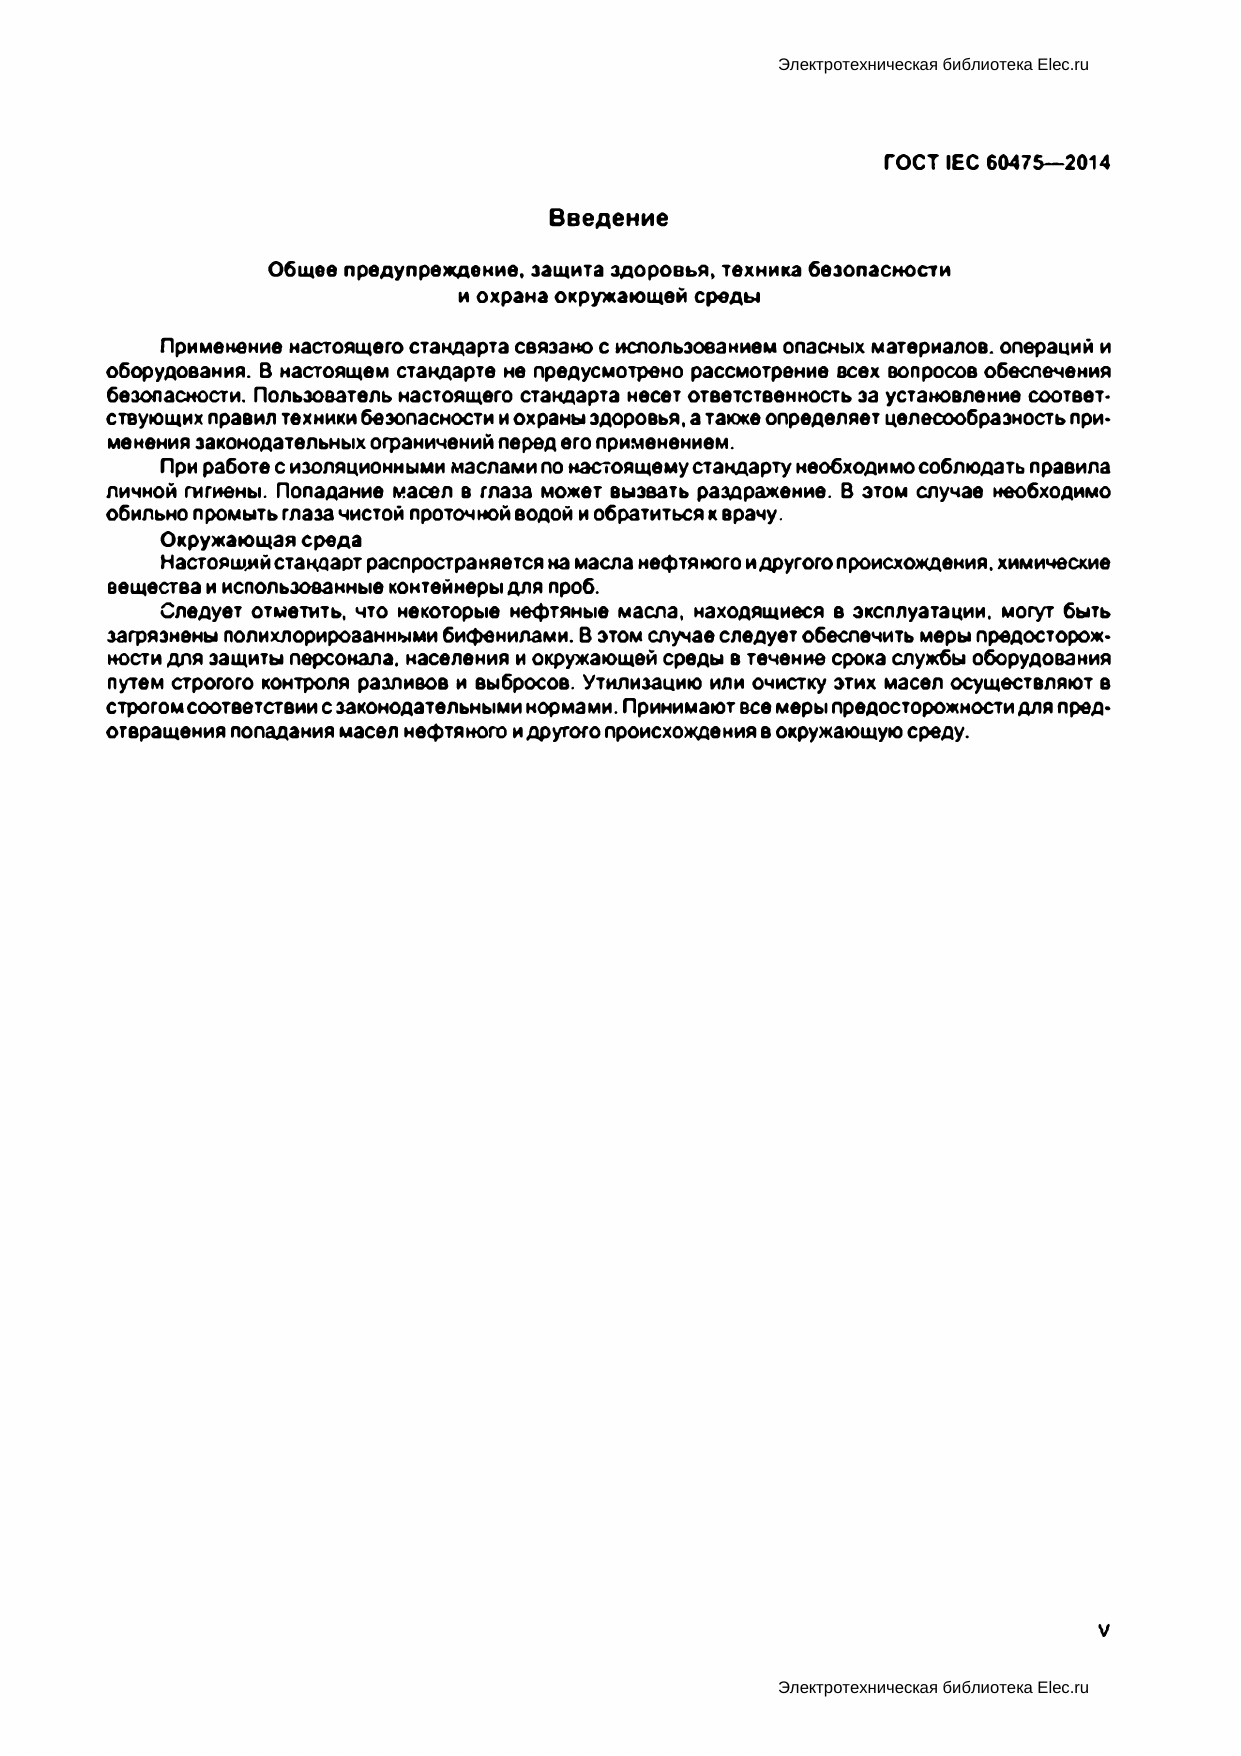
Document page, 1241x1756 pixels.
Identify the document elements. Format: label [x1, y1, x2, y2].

text [778, 55, 1103, 74]
picture [0, 0, 1240, 1755]
text [778, 1678, 1103, 1697]
